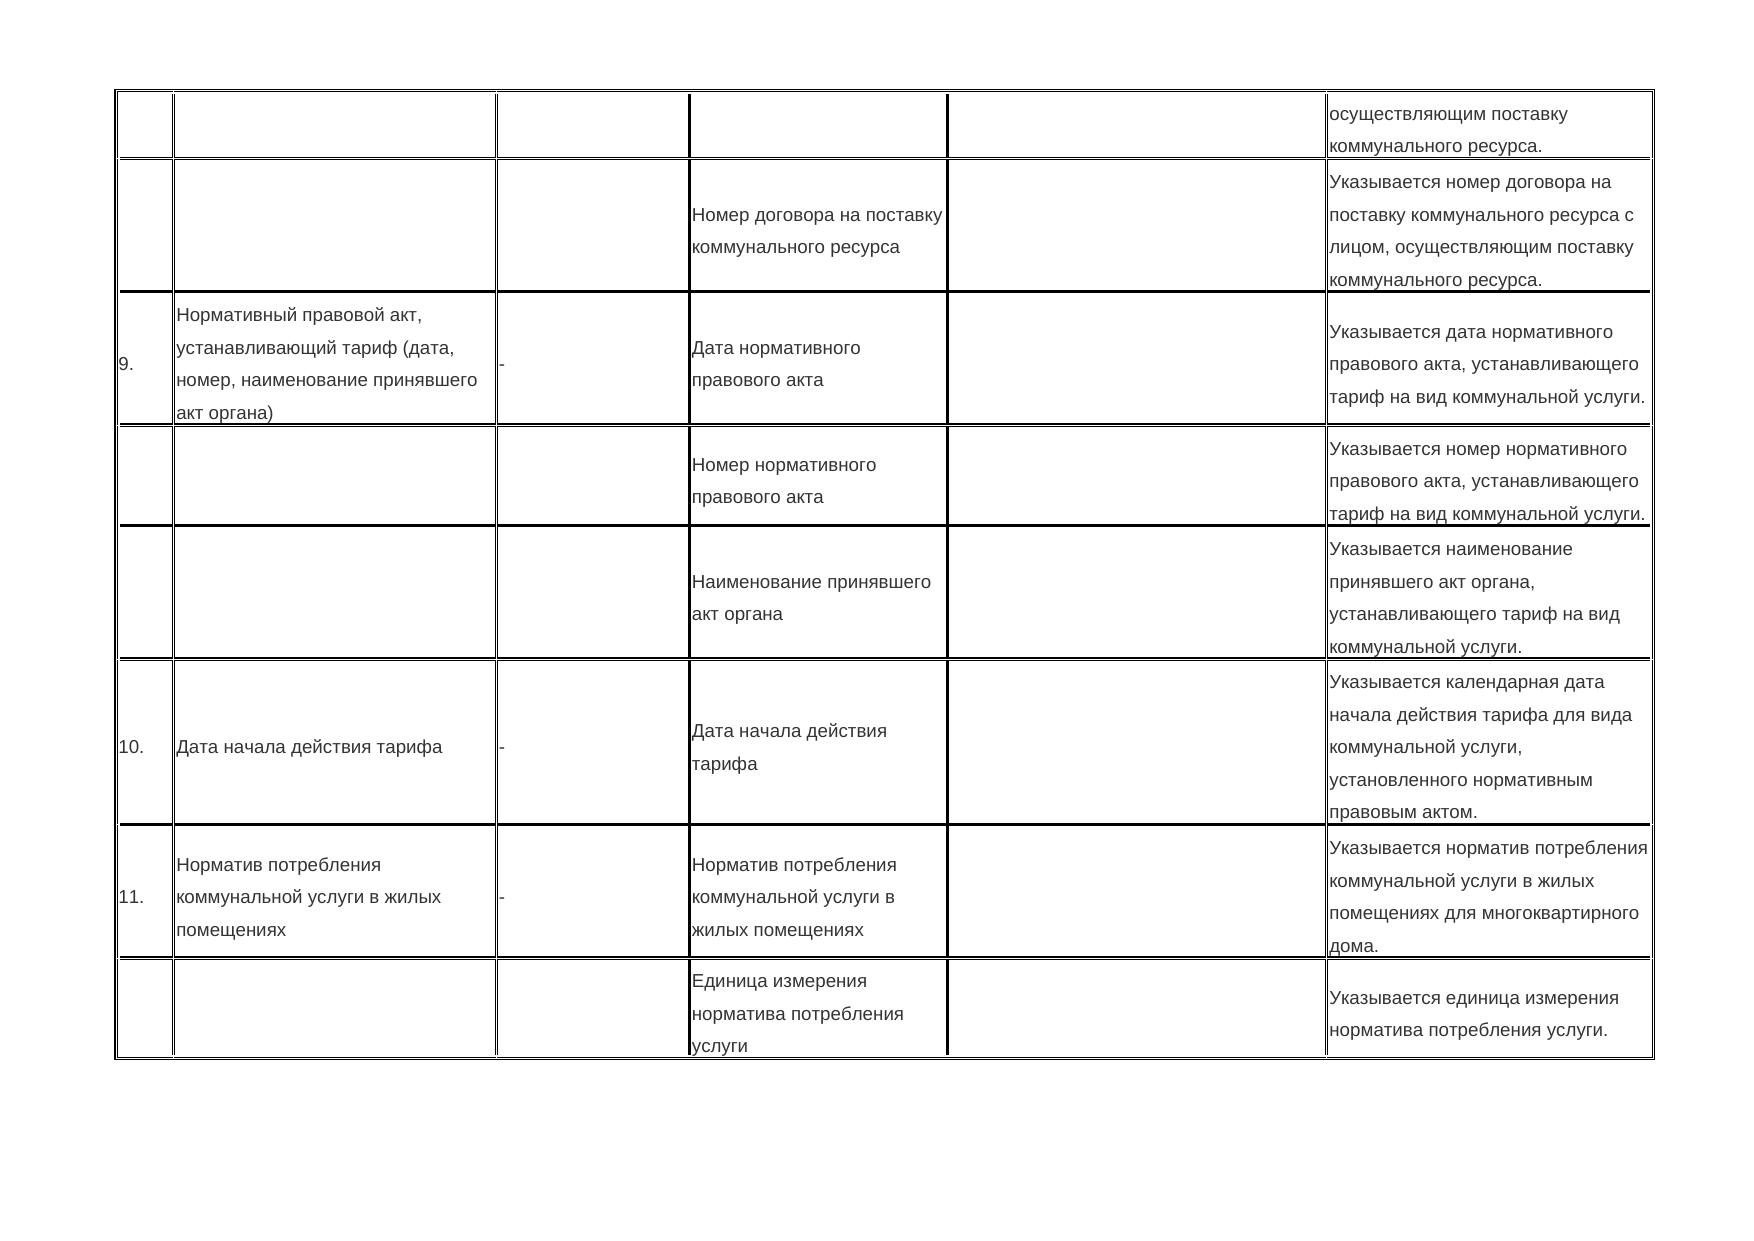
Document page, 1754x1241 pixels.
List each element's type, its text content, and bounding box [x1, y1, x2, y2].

table_cell - [498, 293, 688, 423]
table_cell Указывается дата нормативного правового акта, устанавливающего тариф на вид коммунальной услуги. [1328, 290, 1652, 423]
table_cell Указывается календарная дата начала действия тарифа для вида коммунальной услуги, установленного нормативным правовым актом. [1328, 657, 1652, 823]
table_cell Дата нормативного правового акта [691, 293, 946, 423]
table_cell [949, 826, 1325, 956]
table_cell Номер нормативного правового акта [691, 427, 946, 524]
table_cell - [498, 826, 688, 956]
table_cell Указывается номер договора на поставку коммунального ресурса с лицом, осуществляющим поставку коммунального ресурса. [1327, 157, 1653, 290]
table_cell [118, 524, 172, 657]
table_cell Норматив потребления коммунальной услуги в жилых помещениях [175, 826, 495, 956]
table_cell [949, 293, 1325, 423]
table_cell Единица измерения норматива потребления услуги [689, 960, 947, 1057]
table_cell Наименование принявшего акт органа [691, 527, 946, 657]
table_cell [949, 160, 1325, 290]
table_cell Указывается норматив потребления коммунальной услуги в жилых помещениях для многоквартирного дома. [1328, 823, 1653, 956]
table_cell Номер договора на поставку коммунального ресурса [691, 160, 946, 290]
table_cell [175, 527, 495, 657]
table_cell [947, 960, 1327, 1057]
table_cell 8. [118, 92, 174, 157]
table_cell [496, 960, 689, 1057]
table_cell 11. [116, 823, 172, 956]
table_cell Дата начала действия тарифа [175, 661, 495, 823]
table_cell Дата начала действия тарифа [691, 661, 946, 823]
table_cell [1327, 92, 1652, 157]
table_cell [947, 92, 1327, 157]
table_cell Указывается номер нормативного правового акта, устанавливающего тариф на вид коммунальной услуги. [1328, 423, 1652, 524]
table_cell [689, 92, 947, 157]
table_cell [949, 427, 1325, 524]
table_cell [498, 160, 688, 290]
table_cell [949, 661, 1325, 823]
table_cell [118, 956, 174, 1057]
table_cell 9. [118, 290, 172, 423]
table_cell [174, 92, 496, 157]
table_cell [175, 427, 495, 524]
table_cell Нормативный правовой акт, устанавливающий тариф (дата, номер, наименование принявшего акт органа) [175, 293, 495, 423]
table_cell Указывается единица измерения норматива потребления услуги. [1327, 956, 1652, 1057]
table_cell [498, 427, 688, 524]
table_cell [116, 157, 174, 290]
table_cell Норматив потребления коммунальной услуги в жилых помещениях [691, 826, 946, 956]
table_cell 10. [118, 657, 172, 823]
table_cell [118, 423, 172, 524]
table_cell [174, 960, 496, 1057]
table_cell [498, 527, 688, 657]
table_cell Указывается наименование принявшего акт органа, устанавливающего тариф на вид коммунальной услуги. [1328, 524, 1652, 657]
table_cell - [498, 661, 688, 823]
table_cell [949, 527, 1325, 657]
table_cell [175, 160, 495, 290]
table_cell - [496, 92, 689, 157]
